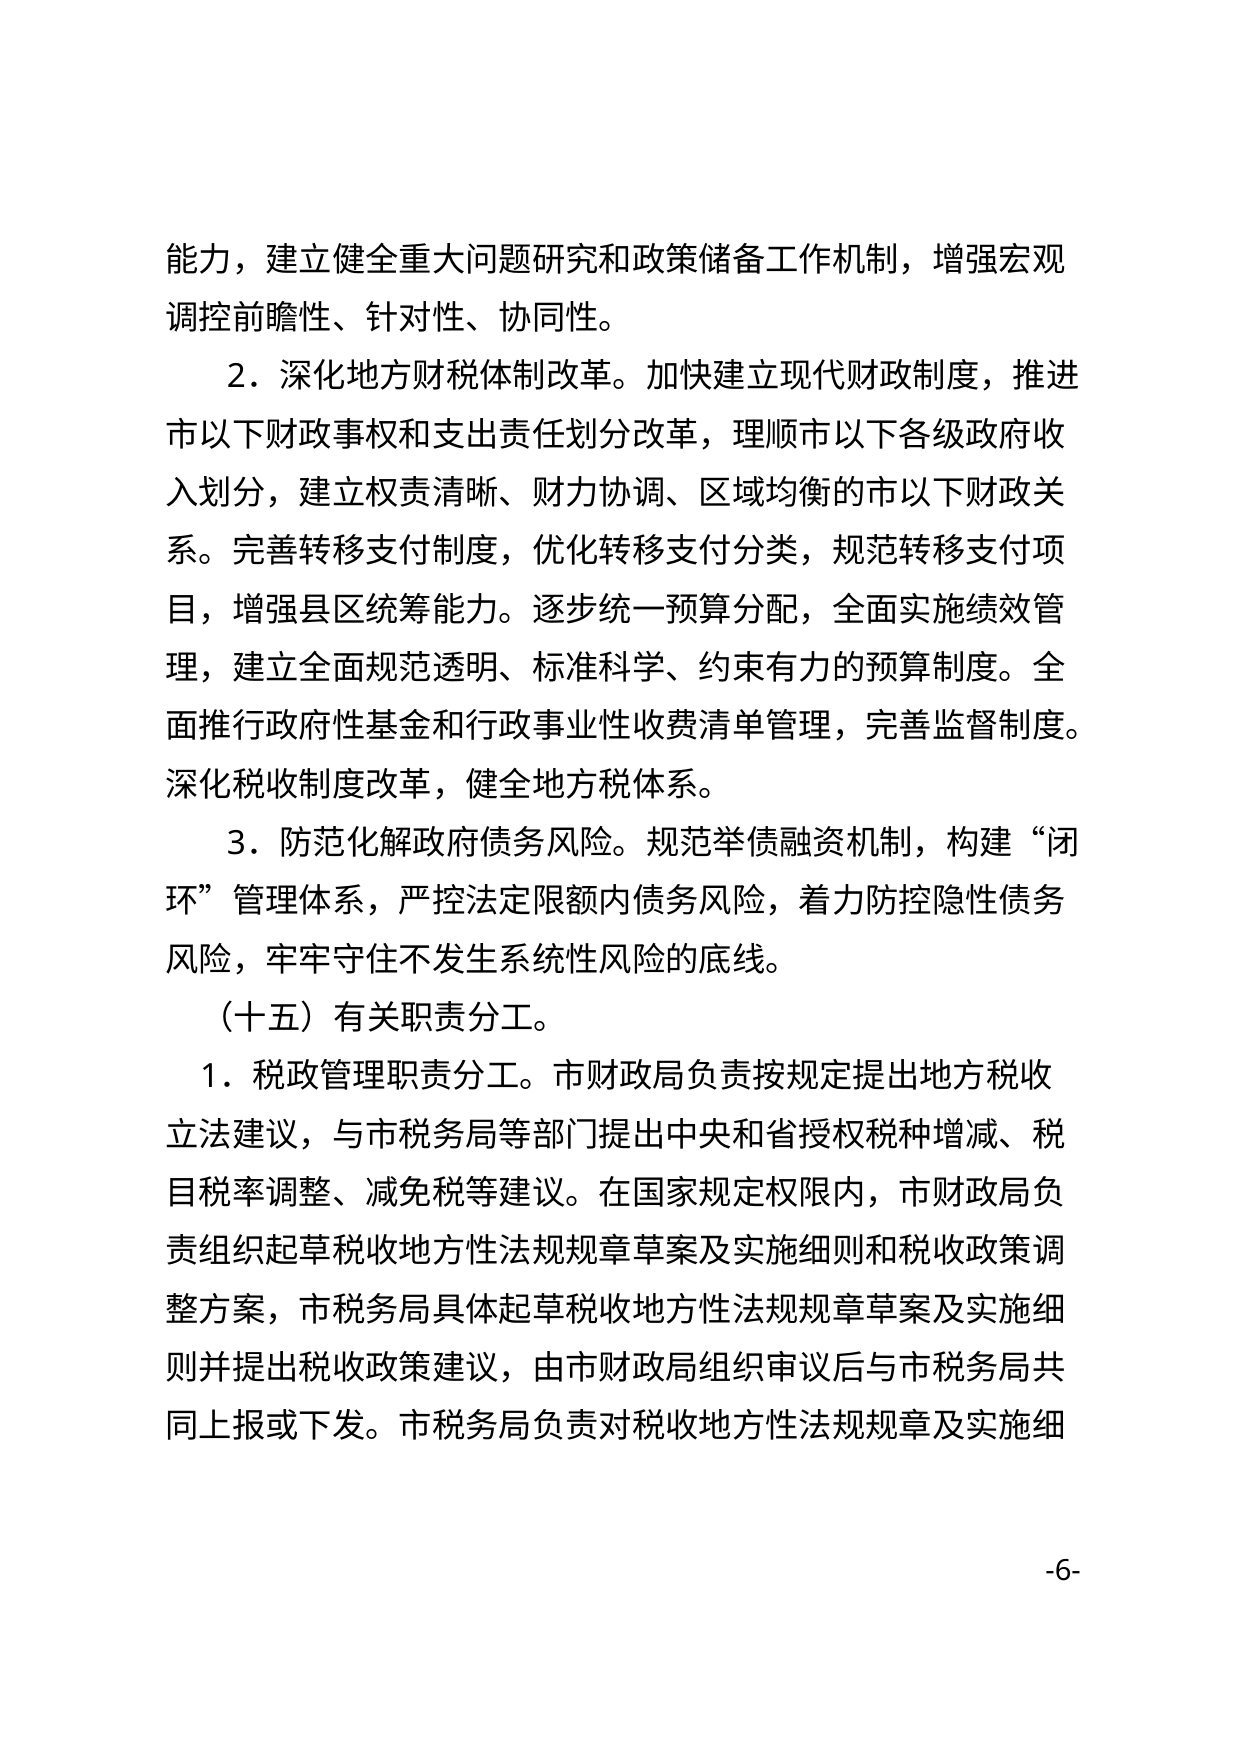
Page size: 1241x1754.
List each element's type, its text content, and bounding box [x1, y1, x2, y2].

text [165, 1041, 1081, 1449]
text 3．防范化解政府债务风险。规范举债融资机制，构建“闭环”管理体系，严控法定限额内债务风险，着力防控隐性债务风险，牢牢守住不发生系统性风险的底线。 [165, 808, 1081, 983]
text 2．深化地方财税体制改革。加快建立现代财政制度，推进市以下财政事权和支出责任划分改革，理顺市以下各级政府收入划分，建立权责清晰、财力协调、区域均衡的市以下财政关系。完善转移支付制度，优化转移支付分类，规范转移支付项目，增强县区统筹能力。逐步统一预算分配，全面实施绩效管理，建立全面规范透明、标准科学、约束有力的预算制度。全面推行政府性基金和行政事业性收费清单管理，完善监督制度。深化税收制度改革，健全地方税体系。 [165, 341, 1081, 808]
text （十五）有关职责分工。 [165, 983, 1081, 1041]
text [165, 224, 1081, 341]
